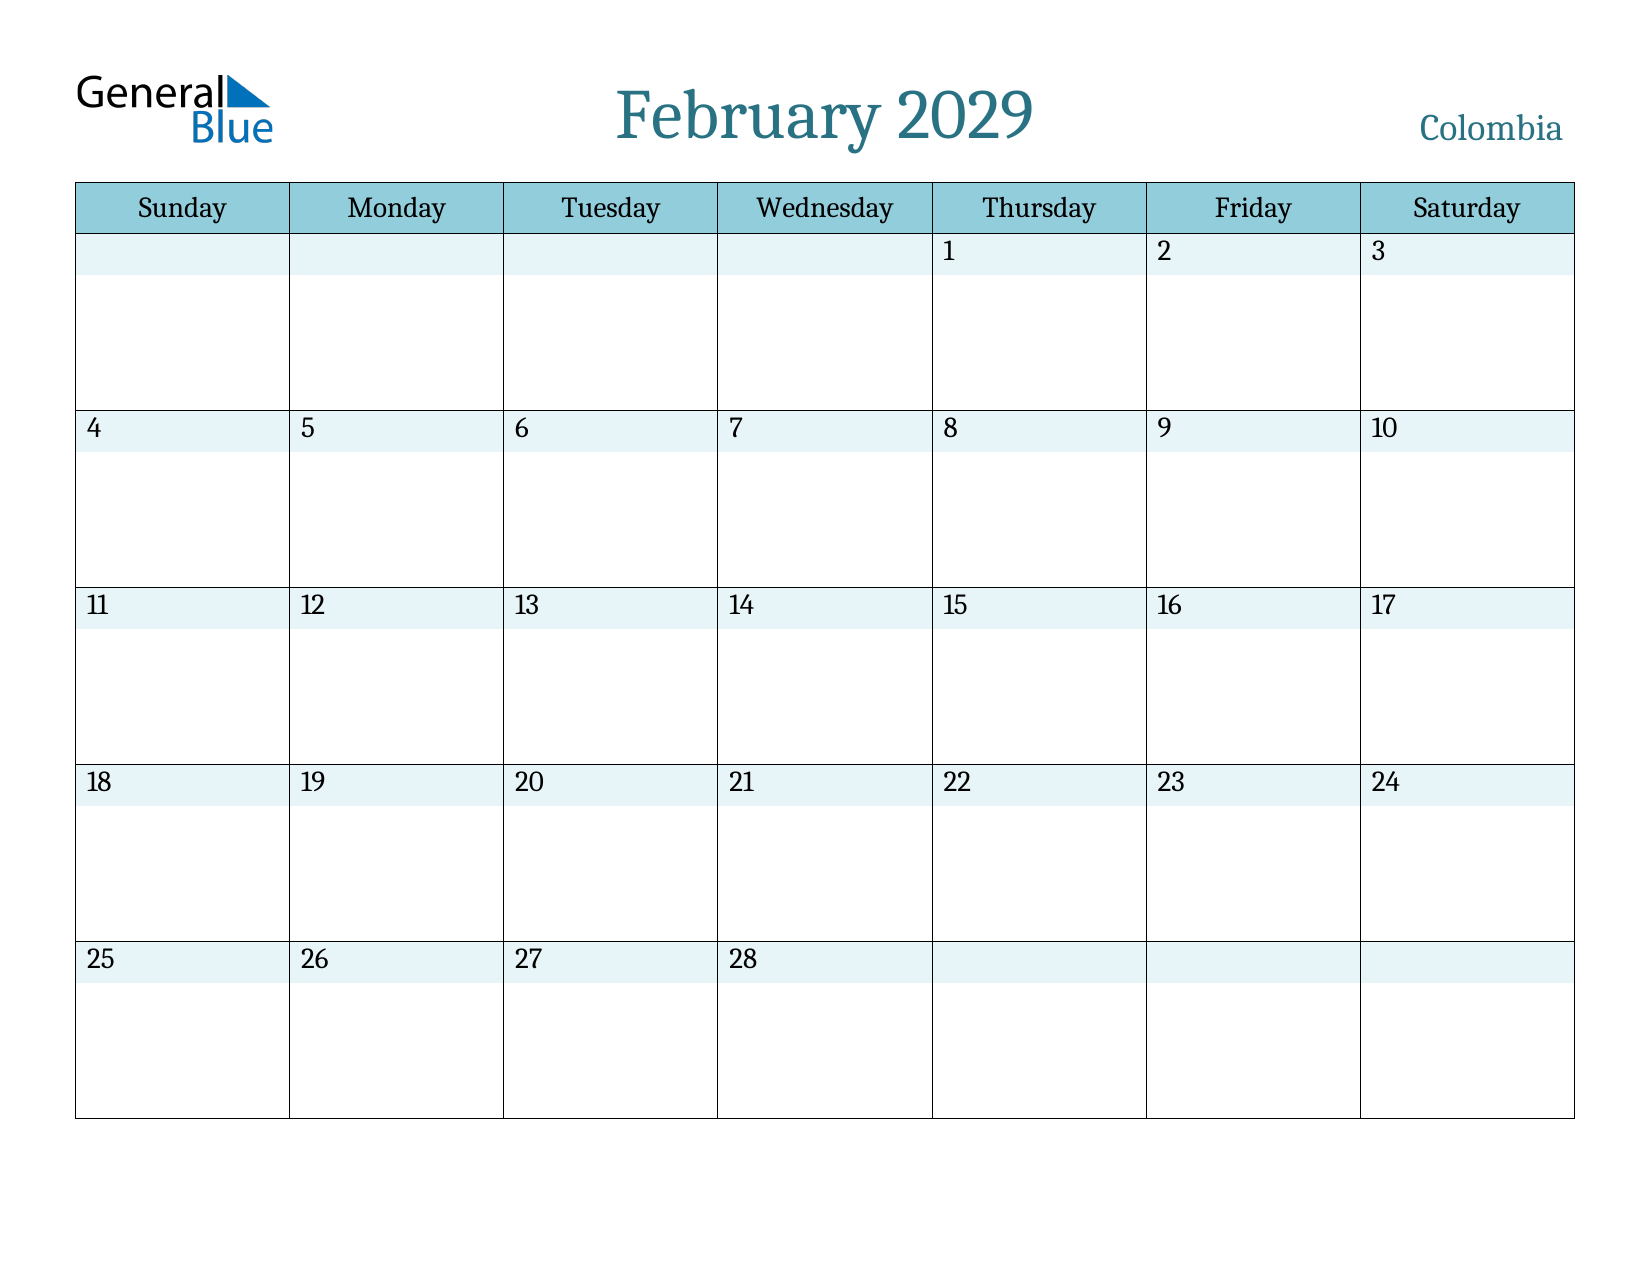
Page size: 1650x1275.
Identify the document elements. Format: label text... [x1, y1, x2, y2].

table_cell 4 [76, 411, 289, 452]
table_cell 6 [504, 411, 717, 452]
table_cell [504, 275, 717, 410]
table_cell [718, 983, 932, 1118]
table_cell 1 [933, 234, 1146, 275]
table_cell [290, 983, 503, 1118]
table_cell 27 [504, 942, 717, 983]
table_cell [933, 983, 1146, 1118]
table_cell 19 [290, 765, 503, 806]
table_cell 24 [1361, 765, 1574, 806]
table_cell 18 [76, 765, 289, 806]
table_cell 7 [718, 411, 932, 452]
table_cell [1361, 275, 1574, 410]
table_cell Thursday [933, 183, 1146, 233]
table_cell 11 [76, 588, 289, 629]
picture [77, 75, 273, 143]
table_cell 2 [1147, 234, 1360, 275]
table_cell 15 [933, 588, 1146, 629]
table_cell [290, 275, 503, 410]
table_cell Saturday [1361, 183, 1574, 233]
table_cell [76, 983, 289, 1118]
table_cell 8 [933, 411, 1146, 452]
table_cell [290, 806, 503, 941]
table_cell [1147, 629, 1360, 764]
table_cell 5 [290, 411, 503, 452]
table_cell [1361, 983, 1574, 1118]
table_cell 23 [1147, 765, 1360, 806]
table_cell [290, 452, 503, 587]
table_cell 3 [1361, 234, 1574, 275]
table_cell [718, 629, 932, 764]
table_cell 21 [718, 765, 932, 806]
table_cell [718, 234, 932, 275]
table_cell [1147, 983, 1360, 1118]
table_header [76, 75, 503, 182]
table_cell [76, 806, 289, 941]
table_cell [504, 452, 717, 587]
table_cell Friday [1147, 183, 1360, 233]
table_cell [1147, 942, 1360, 983]
table_cell [290, 234, 503, 275]
table_header February 2029 [504, 75, 1146, 182]
table_cell 9 [1147, 411, 1360, 452]
table_cell [933, 275, 1146, 410]
table_cell [1147, 452, 1360, 587]
table_cell [1361, 452, 1574, 587]
table_cell [1147, 275, 1360, 410]
table_cell [933, 452, 1146, 587]
table_cell [1361, 942, 1574, 983]
table_cell 20 [504, 765, 717, 806]
table_cell [504, 983, 717, 1118]
table_cell Wednesday [718, 183, 932, 233]
table_cell [718, 452, 932, 587]
table_cell Sunday [76, 183, 289, 233]
table_cell [1361, 806, 1574, 941]
table_cell Monday [290, 183, 503, 233]
table_cell [504, 629, 717, 764]
table_cell [933, 942, 1146, 983]
table_cell 12 [290, 588, 503, 629]
table_cell 14 [718, 588, 932, 629]
table_cell [76, 629, 289, 764]
table_cell 17 [1361, 588, 1574, 629]
table_cell 13 [504, 588, 717, 629]
table_cell [76, 452, 289, 587]
table_cell [933, 806, 1146, 941]
table_cell [504, 806, 717, 941]
table_cell [290, 629, 503, 764]
table_cell [504, 234, 717, 275]
table_cell [76, 234, 289, 275]
table_cell [1361, 629, 1574, 764]
table_cell [718, 275, 932, 410]
table_cell [933, 629, 1146, 764]
table_cell Tuesday [504, 183, 717, 233]
table_cell [718, 806, 932, 941]
table_cell 16 [1147, 588, 1360, 629]
table_cell [1147, 806, 1360, 941]
table_cell 28 [718, 942, 932, 983]
table_cell 10 [1361, 411, 1574, 452]
table_cell [76, 275, 289, 410]
table_header Colombia [1146, 75, 1574, 182]
table_cell 25 [76, 942, 289, 983]
table_cell 26 [290, 942, 503, 983]
table_cell 22 [933, 765, 1146, 806]
